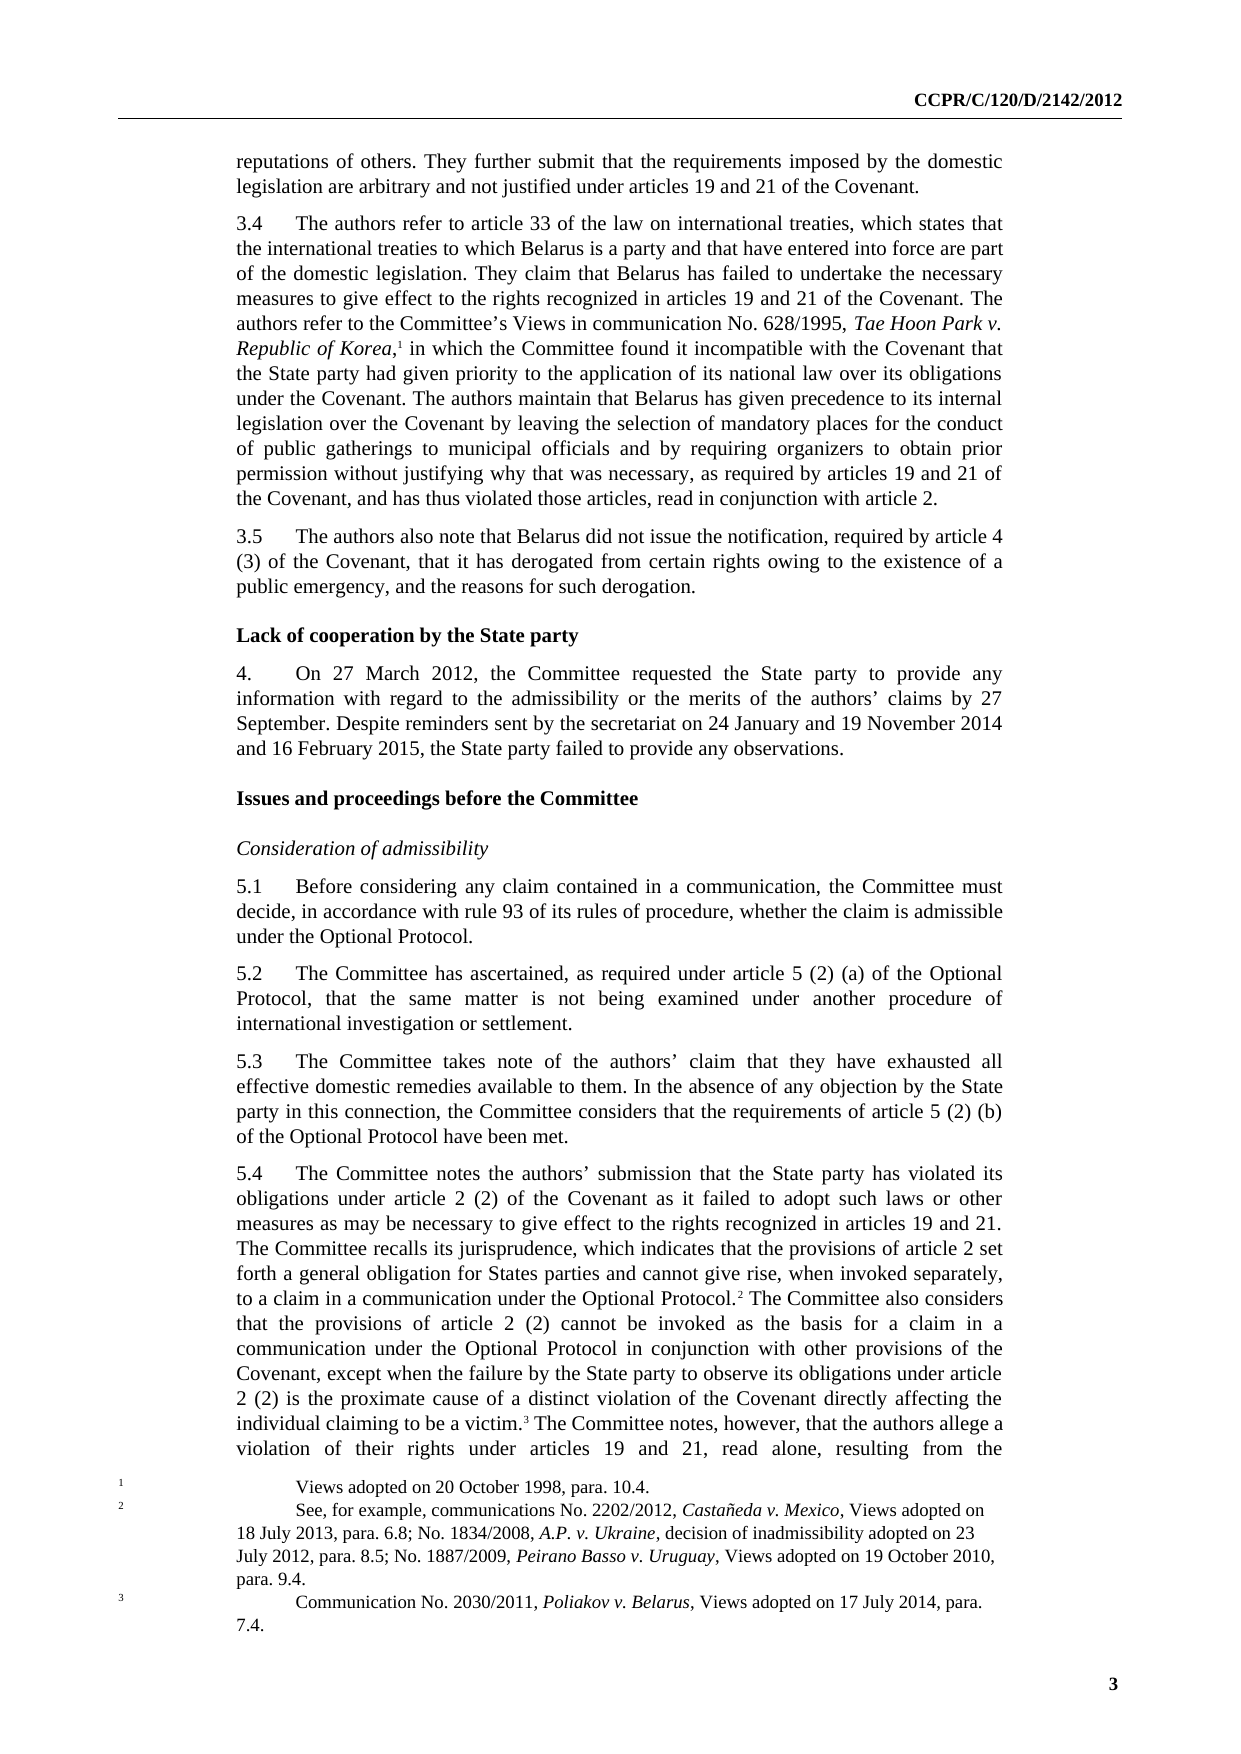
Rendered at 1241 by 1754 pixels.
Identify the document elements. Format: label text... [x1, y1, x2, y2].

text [236, 148, 1004, 198]
text Lack of cooperation by the State party [118, 623, 1004, 648]
text Consideration of admissibility [118, 835, 1004, 860]
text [236, 1160, 1004, 1460]
text 3.5 The authors also note that Belarus did not issue the notification, required by article 4 (3) of the Covenant, that it has derogated from certain rights owing to the existence of a public emergency, and the reasons for such derogation. [236, 523, 1004, 598]
text 5.2 The Committee has ascertained, as required under article 5 (2) (a) of the Optional Protocol, that the same matter is not being examined under another procedure of international investigation or settlement. [236, 960, 1004, 1035]
text 5.3 The Committee takes note of the authors’ claim that they have exhausted all effective domestic remedies available to them. In the absence of any objection by the State party in this connection, the Committee considers that the requirements of article 5 (2) (b) of the Optional Protocol have been met. [236, 1048, 1004, 1148]
text 5.1 Before considering any claim contained in a communication, the Committee must decide, in accordance with rule 93 of its rules of procedure, whether the claim is admissible under the Optional Protocol. [236, 873, 1004, 948]
text Issues and proceedings before the Committee [118, 785, 1004, 810]
text 4. On 27 March 2012, the Committee requested the State party to provide any information with regard to the admissibility or the merits of the authors’ claims by 27 September. Despite reminders sent by the secretariat on 24 January and 19 November 2014 and 16 February 2015, the State party failed to provide any observations. [236, 660, 1004, 760]
text 3.4 The authors refer to article 33 of the law on international treaties, which states that the international treaties to which Belarus is a party and that have entered into force are part of the domestic legislation. They claim that Belarus has failed to undertake the necessary measures to give effect to the rights recognized in articles 19 and 21 of the Covenant. The authors refer to the Committee’s Views in communication No. 628/1995, Tae Hoon Park v. Republic of Korea, in which the Committee found it incompatible with the Covenant that the State party had given priority to the application of its national law over its obligations under the Covenant. The authors maintain that Belarus has given precedence to its internal legislation over the Covenant by leaving the selection of mandatory places for the conduct of public gatherings to municipal officials and by requiring organizers to obtain prior permission without justifying why that was necessary, as required by articles 19 and 21 of the Covenant, and has thus violated those articles, read in conjunction with article 2. [236, 210, 1004, 510]
